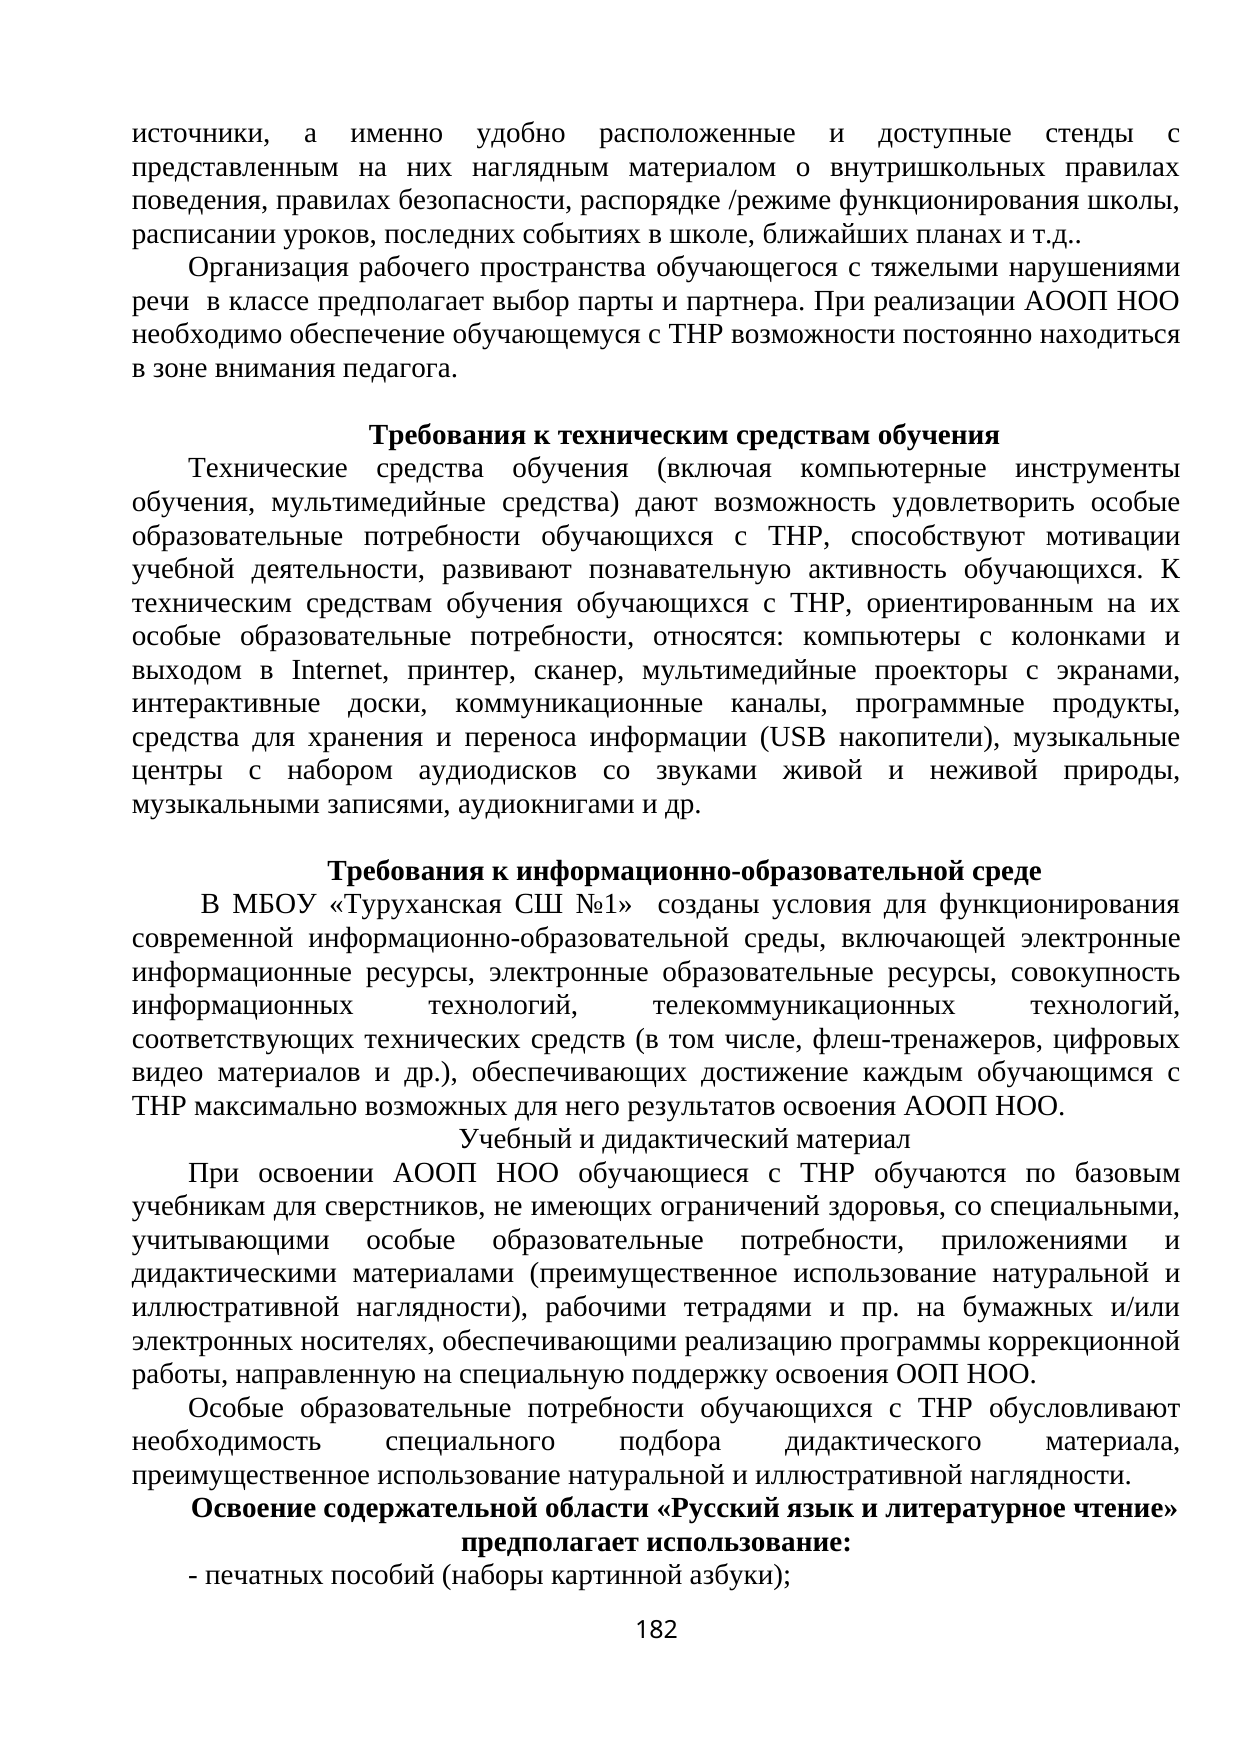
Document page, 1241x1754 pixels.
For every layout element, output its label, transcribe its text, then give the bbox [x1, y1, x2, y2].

text Учебный и дидактический материал [132, 1121, 1181, 1155]
text - печатных пособий (наборы картинной азбуки); [132, 1557, 1181, 1591]
text В МБОУ «Туруханская СШ №1» созданы условия для функционирования современной информационно-образовательной среды, включающей электронные информационные ресурсы, электронные образовательные ресурсы, совокупность информационных технологий, телекоммуникационных технологий, соответствующих технических средств (в том числе, флеш-тренажеров, цифровых видео материалов и др.), обеспечивающих достижение каждым обучающимся с ТНР максимально возможных для него результатов освоения АООП НОО. [132, 887, 1181, 1121]
text Особые образовательные потребности обучающихся с ТНР обусловливают необходимость специального подбора дидактического материала, преимущественное использование натуральной и иллюстративной наглядности. [132, 1390, 1181, 1490]
text Организация рабочего пространства обучающегося с тяжелыми нарушениями речи в классе предполагает выбор парты и партнера. При реализации АООП НОО необходимо обеспечение обучающемуся с ТНР возможности постоянно находиться в зоне внимания педагога. [132, 249, 1181, 383]
text Освоение содержательной области «Русский язык и литературное чтение» предполагает использование: [132, 1490, 1181, 1557]
text Требования к информационно-образовательной среде [132, 853, 1181, 887]
text Требования к техническим средствам обучения [132, 417, 1181, 451]
text Технические средства обучения (включая компьютерные инструменты обучения, мультимедийные средства) дают возможность удовлетворить особые образовательные потребности обучающихся с ТНР, способствуют мотивации учебной деятельности, развивают познавательную активность обучающихся. К техническим средствам обучения обучающихся с ТНР, ориентированным на их особые образовательные потребности, относятся: компьютеры c колонками и выходом в Internet, принтер, сканер, мультимедийные проекторы с экранами, интерактивные доски, коммуникационные каналы, программные продукты, средства для хранения и переноса информации (USB накопители), музыкальные центры с набором аудиодисков со звуками живой и неживой природы, музыкальными записями, аудиокнигами и др. [132, 451, 1181, 819]
text При освоении АООП НОО обучающиеся с ТНР обучаются по базовым учебникам для сверстников, не имеющих ограничений здоровья, со специальными, учитывающими особые образовательные потребности, приложениями и дидактическими материалами (преимущественное использование натуральной и иллюстративной наглядности), рабочими тетрадями и пр. на бумажных и/или электронных носителях, обеспечивающими реализацию программы коррекционной работы, направленную на специальную поддержку освоения ООП НОО. [132, 1155, 1181, 1390]
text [132, 115, 1181, 249]
